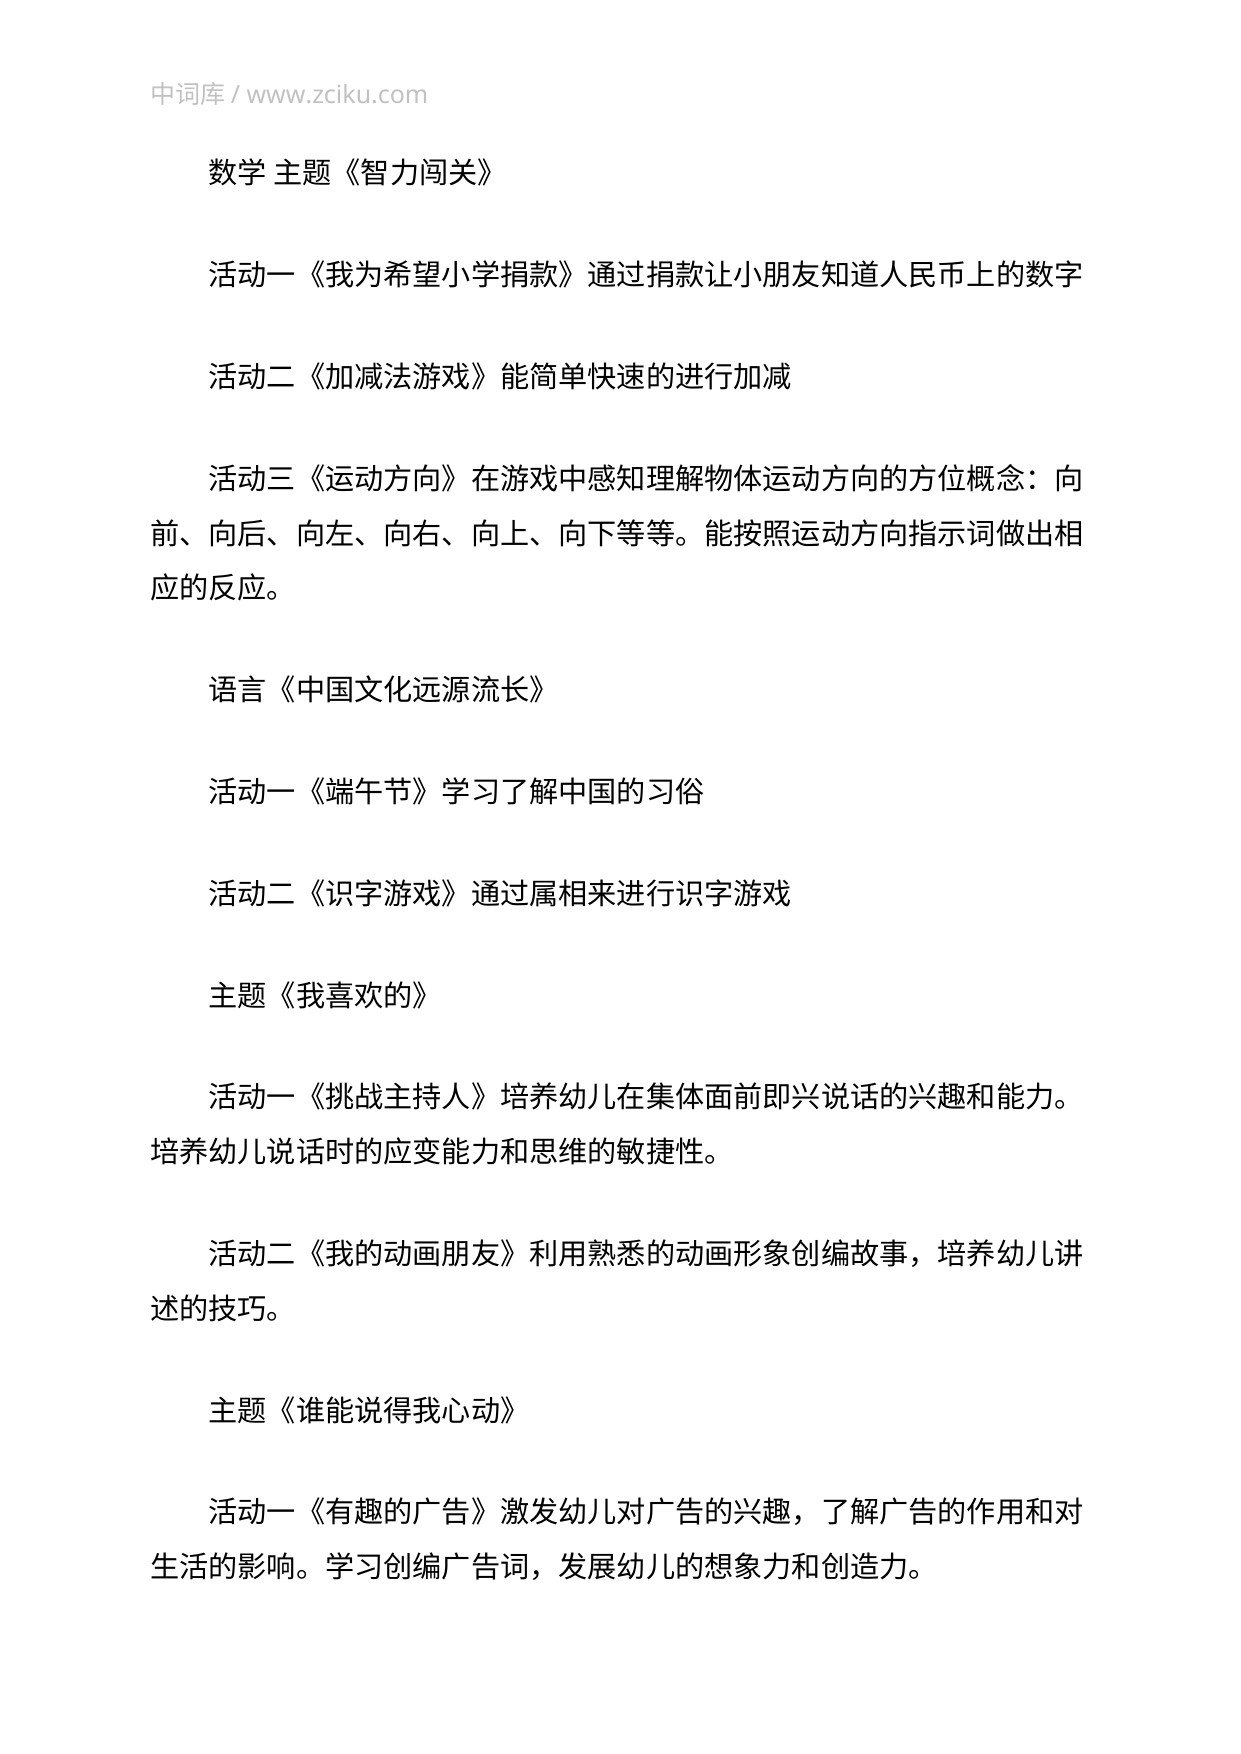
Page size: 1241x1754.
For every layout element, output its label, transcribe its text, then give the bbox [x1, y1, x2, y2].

text 数学 主题《智力闯关》 [150, 150, 1090, 192]
text 活动二《识字游戏》通过属相来进行识字游戏 [150, 870, 1090, 913]
text 活动三《运动方向》在游戏中感知理解物体运动方向的方位概念：向前、向后、向左、向右、向上、向下等等。能按照运动方向指示词做出相应的反应。 [150, 455, 1090, 607]
text 活动一《挑战主持人》培养幼儿在集体面前即兴说话的兴趣和能力。培养幼儿说话时的应变能力和思维的敏捷性。 [150, 1074, 1090, 1171]
text 主题《谁能说得我心动》 [150, 1387, 1090, 1429]
text 活动一《我为希望小学捐款》通过捐款让小朋友知道人民币上的数字 [150, 252, 1090, 294]
text 主题《我喜欢的》 [150, 972, 1090, 1014]
text 活动二《加减法游戏》能简单快速的进行加减 [150, 353, 1090, 396]
text 活动一《有趣的广告》激发幼儿对广告的兴趣，了解广告的作用和对生活的影响。学习创编广告词，发展幼儿的想象力和创造力。 [150, 1489, 1090, 1586]
text 语言《中国文化远源流长》 [150, 667, 1090, 709]
text 活动二《我的动画朋友》利用熟悉的动画形象创编故事，培养幼儿讲述的技巧。 [150, 1231, 1090, 1328]
text 活动一《端午节》学习了解中国的习俗 [150, 769, 1090, 811]
